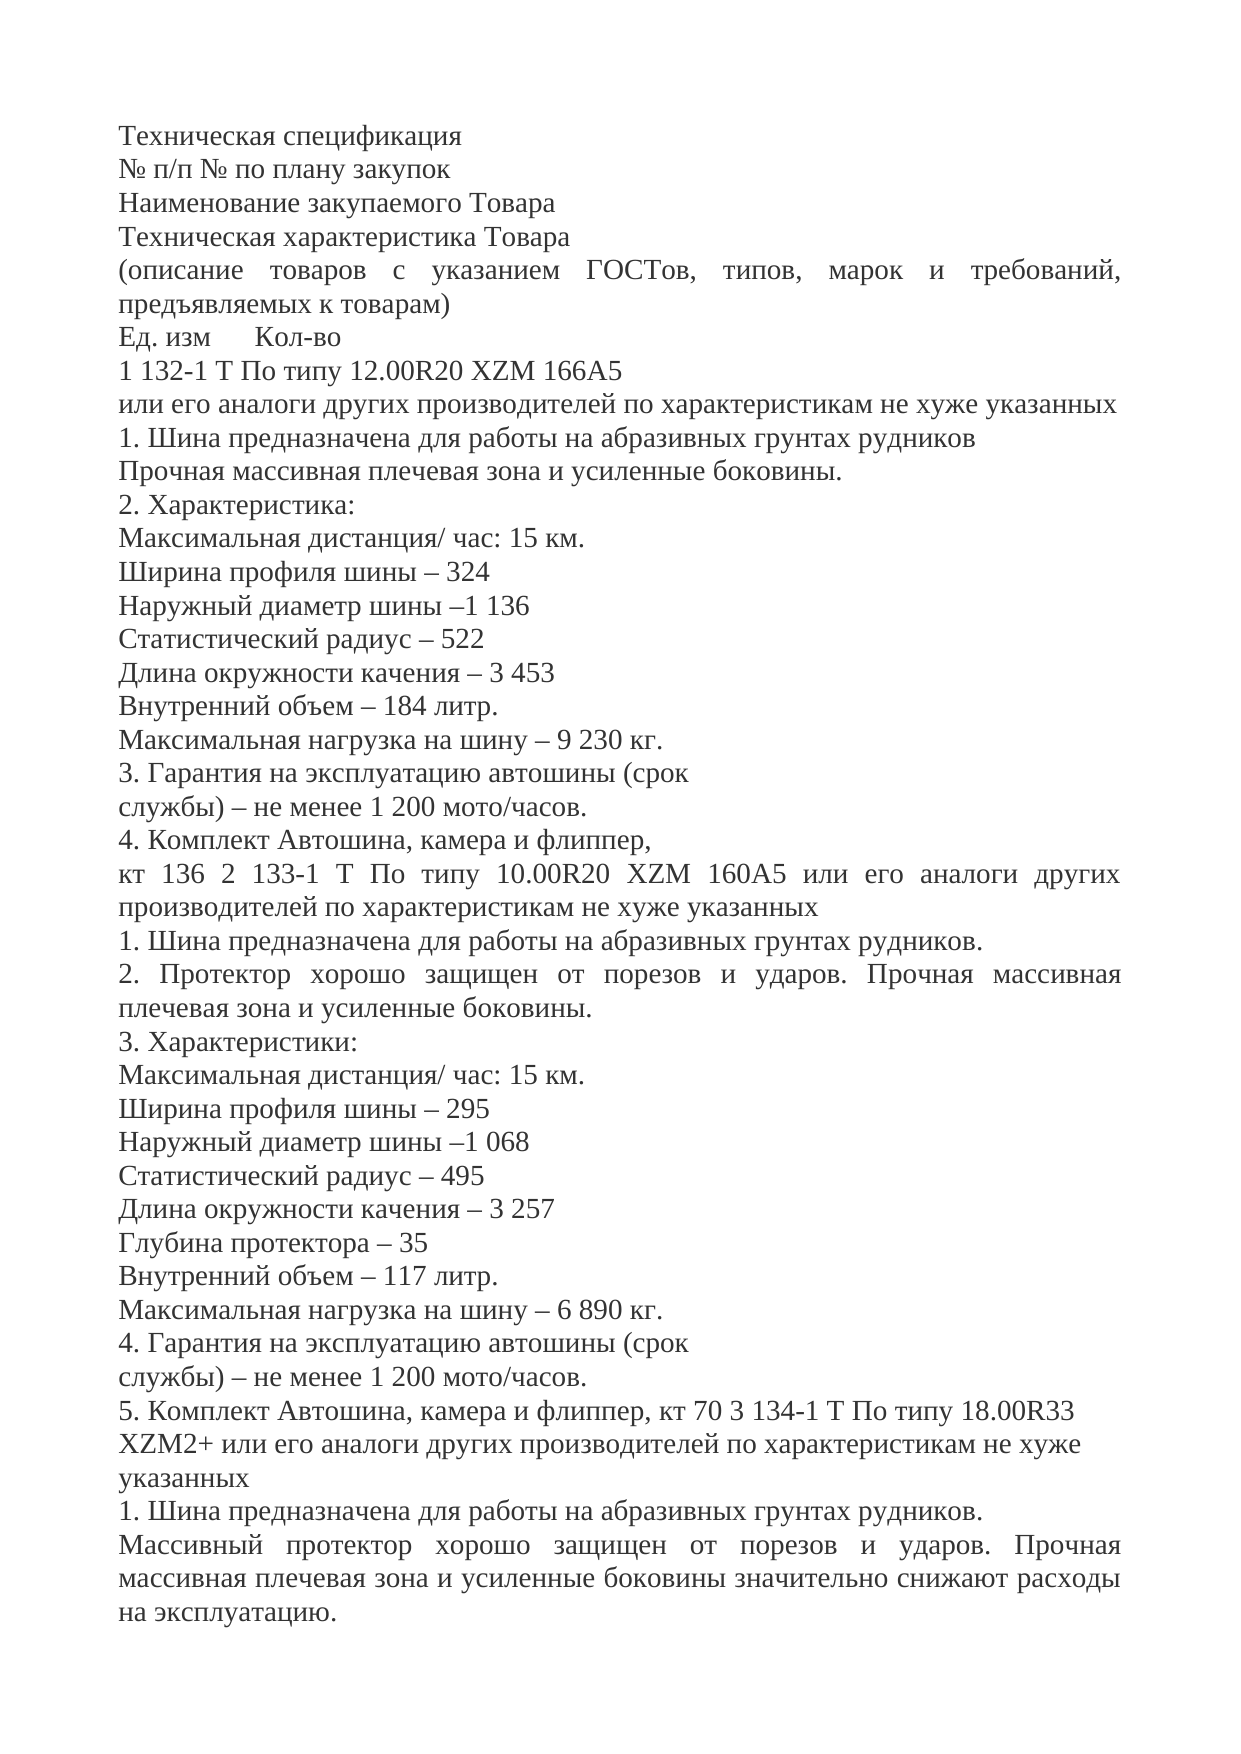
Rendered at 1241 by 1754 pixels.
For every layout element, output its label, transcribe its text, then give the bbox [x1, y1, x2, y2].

text 3. Характеристики: [118, 1024, 1122, 1057]
text Максимальная нагрузка на шину – 6 890 кг. [118, 1292, 1122, 1326]
text Длина окружности качения – 3 453 [118, 655, 1122, 688]
text Наружный диаметр шины –1 136 [118, 588, 1122, 621]
text Наименование закупаемого Товара [118, 185, 1122, 219]
text (описание товаров с указанием ГОСТов, типов, марок и требований, предъявляемых к товарам) [118, 252, 1122, 319]
text Массивный протектор хорошо защищен от порезов и ударов. Прочная массивная плечевая зона и усиленные боковины значительно снижают расходы на эксплуатацию. [118, 1527, 1122, 1627]
text 2. Характеристика: [118, 487, 1122, 521]
text или его аналоги других производителей по характеристикам не хуже указанных [118, 386, 1122, 420]
text указанных [118, 1460, 1122, 1493]
text кт 136 2 133-1 Т По типу 10.00R20 XZM 160A5 или его аналоги других производителей по характеристикам не хуже указанных [118, 856, 1122, 923]
text 2. Протектор хорошо защищен от порезов и ударов. Прочная массивная плечевая зона и усиленные боковины. [118, 957, 1122, 1024]
text Максимальная дистанция/ час: 15 км. [118, 1057, 1122, 1091]
text Ширина профиля шины – 324 [118, 554, 1122, 588]
text 4. Гарантия на эксплуатацию автошины (срок [118, 1326, 1122, 1359]
text Внутренний объем – 184 литр. [118, 688, 1122, 722]
text № п/п № по плану закупок [118, 152, 1122, 185]
text Ед. изм Кол-во [118, 319, 1122, 353]
text 5. Комплект Автошина, камера и флиппер, кт 70 3 134-1 Т По типу 18.00R33 [118, 1393, 1122, 1426]
text Статистический радиус – 522 [118, 621, 1122, 655]
text 4. Комплект Автошина, камера и флиппер, [118, 822, 1122, 856]
text Статистический радиус – 495 [118, 1158, 1122, 1191]
text Ширина профиля шины – 295 [118, 1091, 1122, 1124]
text Наружный диаметр шины –1 068 [118, 1124, 1122, 1158]
text Максимальная нагрузка на шину – 9 230 кг. [118, 722, 1122, 755]
text Прочная массивная плечевая зона и усиленные боковины. [118, 453, 1122, 487]
text 1. Шина предназначена для работы на абразивных грунтах рудников [118, 420, 1122, 453]
text Максимальная дистанция/ час: 15 км. [118, 521, 1122, 554]
text 1 132-1 Т По типу 12.00R20 XZM 166A5 [118, 353, 1122, 386]
text Длина окружности качения – 3 257 [118, 1191, 1122, 1225]
text службы) – не менее 1 200 мото/часов. [118, 1359, 1122, 1393]
text 1. Шина предназначена для работы на абразивных грунтах рудников. [118, 923, 1122, 957]
text службы) – не менее 1 200 мото/часов. [118, 789, 1122, 822]
text Внутренний объем – 117 литр. [118, 1258, 1122, 1292]
text Техническая спецификация [118, 118, 1122, 152]
text 1. Шина предназначена для работы на абразивных грунтах рудников. [118, 1493, 1122, 1527]
text Глубина протектора – 35 [118, 1225, 1122, 1258]
text 3. Гарантия на эксплуатацию автошины (срок [118, 755, 1122, 789]
text XZM2+ или его аналоги других производителей по характеристикам не хуже [118, 1426, 1122, 1460]
text Техническая характеристика Товара [118, 219, 1122, 252]
